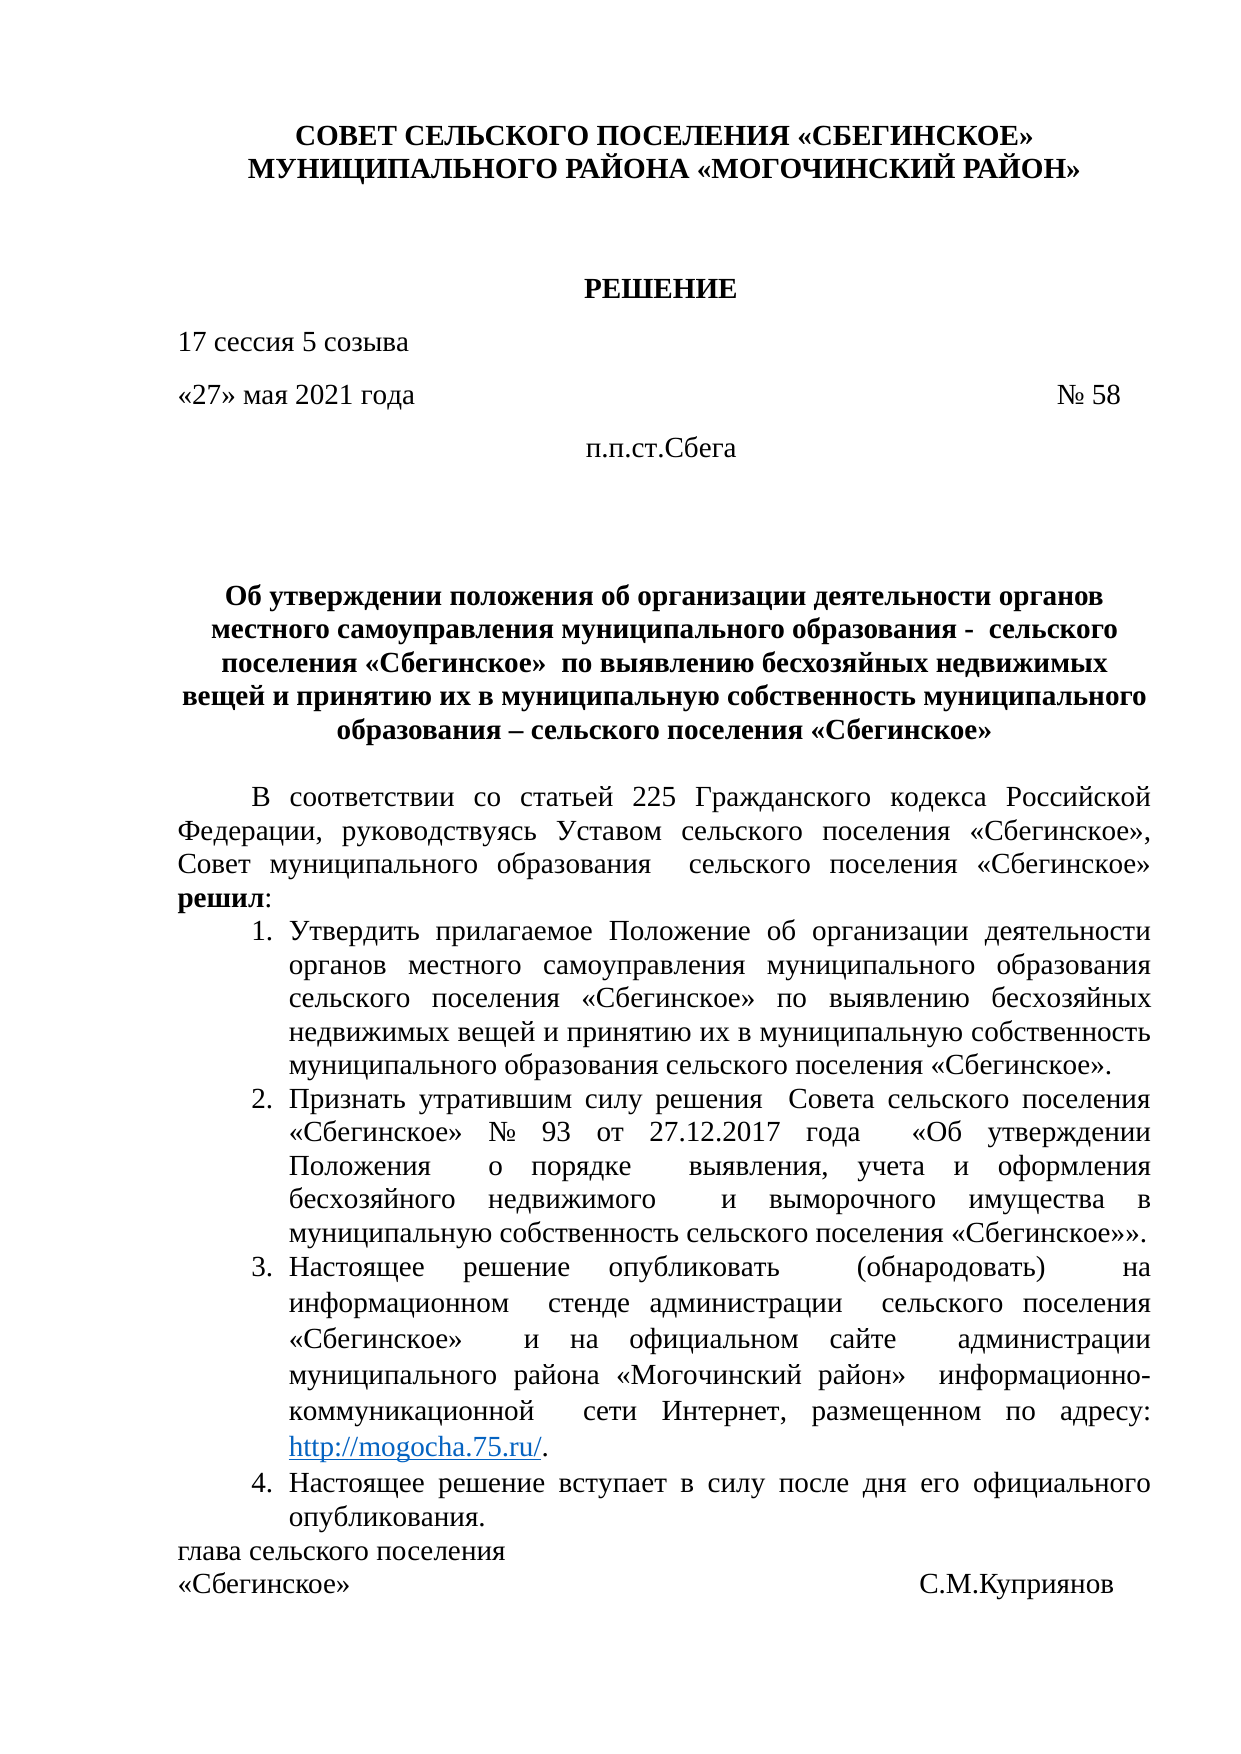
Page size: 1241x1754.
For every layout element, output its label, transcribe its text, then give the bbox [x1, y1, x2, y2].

text СОВЕТ СЕЛЬСКОГО ПОСЕЛЕНИЯ «СБЕГИНСКОЕ» [177, 118, 1152, 152]
text «27» мая 2021 года № 58 [177, 377, 1152, 411]
text В соответствии со статьей 225 Гражданского кодекса Российской Федерации, руководствуясь Уставом сельского поселения «Сбегинское», Совет муниципального образования сельского поселения «Сбегинское» решил: [177, 779, 1152, 913]
list Настоящее решение опубликовать (обнародовать) на информационном стенде администрации сельского поселения «Сбегинское» и на официальном сайте администрации муниципального района «Могочинский район» информационно- коммуникационной сети Интернет, размещенном по адресу: http://mogocha.75.ru/. [251, 1249, 1152, 1463]
text РЕШЕНИЕ [177, 272, 1152, 305]
list Настоящее решение вступает в силу после дня его официального опубликования. [251, 1466, 1152, 1533]
text 17 сессия 5 созыва [177, 324, 1152, 358]
text «Сбегинское» С.М.Куприянов [177, 1566, 1152, 1600]
text МУНИЦИПАЛЬНОГО РАЙОНА «МОГОЧИНСКИЙ РАЙОН» [177, 152, 1152, 185]
text п.п.ст.Сбега [177, 430, 1152, 463]
text Об утверждении положения об организации деятельности органов местного самоуправления муниципального образования - сельского поселения «Сбегинское» по выявлению бесхозяйных недвижимых вещей и принятию их в муниципальную собственность муниципального образования – сельского поселения «Сбегинское» [177, 578, 1152, 746]
list Утвердить прилагаемое Положение об организации деятельности органов местного самоуправления муниципального образования сельского поселения «Сбегинское» по выявлению бесхозяйных недвижимых вещей и принятию их в муниципальную собственность муниципального образования сельского поселения «Сбегинское». [251, 913, 1152, 1081]
list Признать утратившим силу решения Совета сельского поселения «Сбегинское» № 93 от 27.12.2017 года «Об утверждении Положения о порядке выявления, учета и оформления бесхозяйного недвижимого и выморочного имущества в муниципальную собственность сельского поселения «Сбегинское»». [251, 1081, 1152, 1249]
text глава сельского поселения [177, 1533, 1152, 1566]
